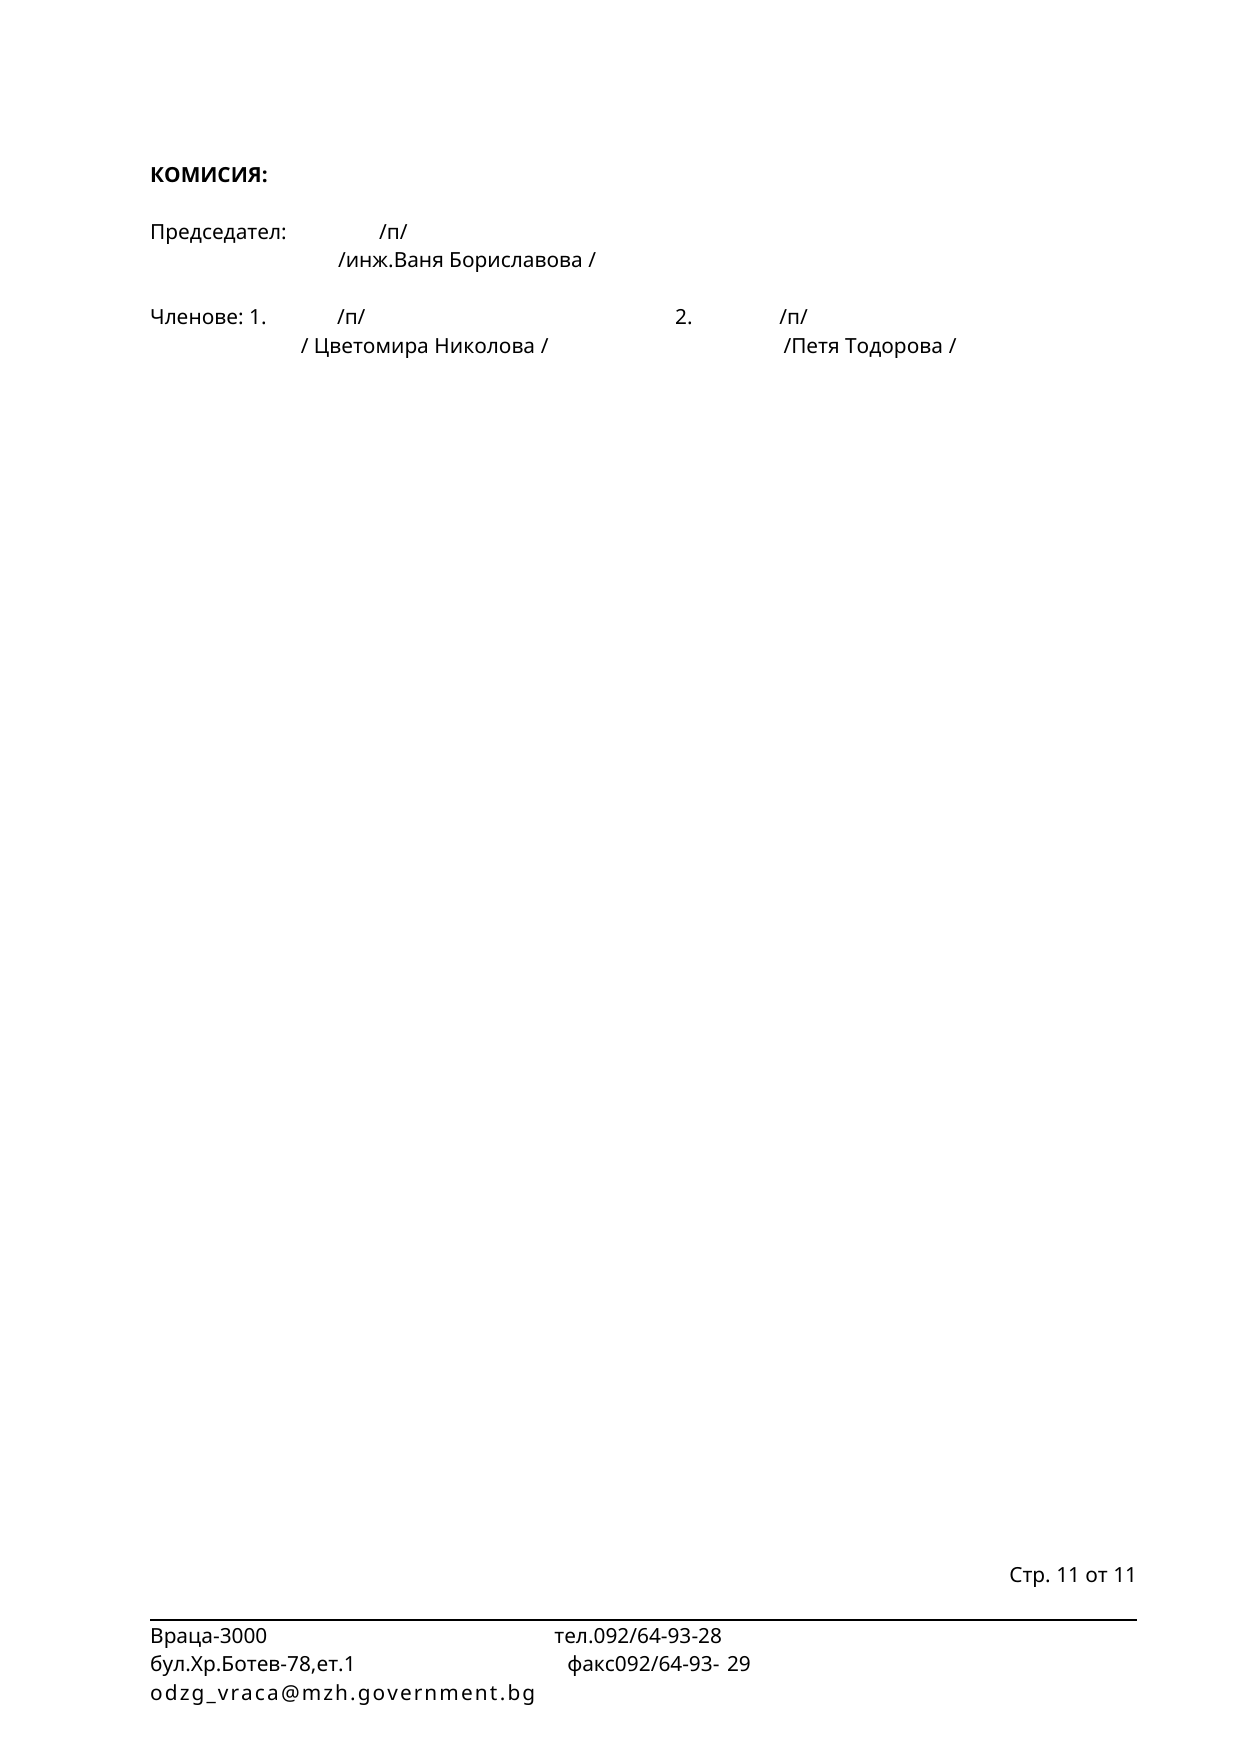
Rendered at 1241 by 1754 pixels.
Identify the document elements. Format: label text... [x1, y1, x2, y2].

text /инж.Ваня Бориславова / [150, 246, 1137, 274]
text / Цветомира Николова / /Петя Тодорова / [150, 331, 1137, 359]
text КОМИСИЯ: [150, 160, 1137, 189]
text Членове: 1. /п/ 2. /п/ [150, 302, 1137, 331]
text Председател: /п/ [150, 217, 1137, 246]
